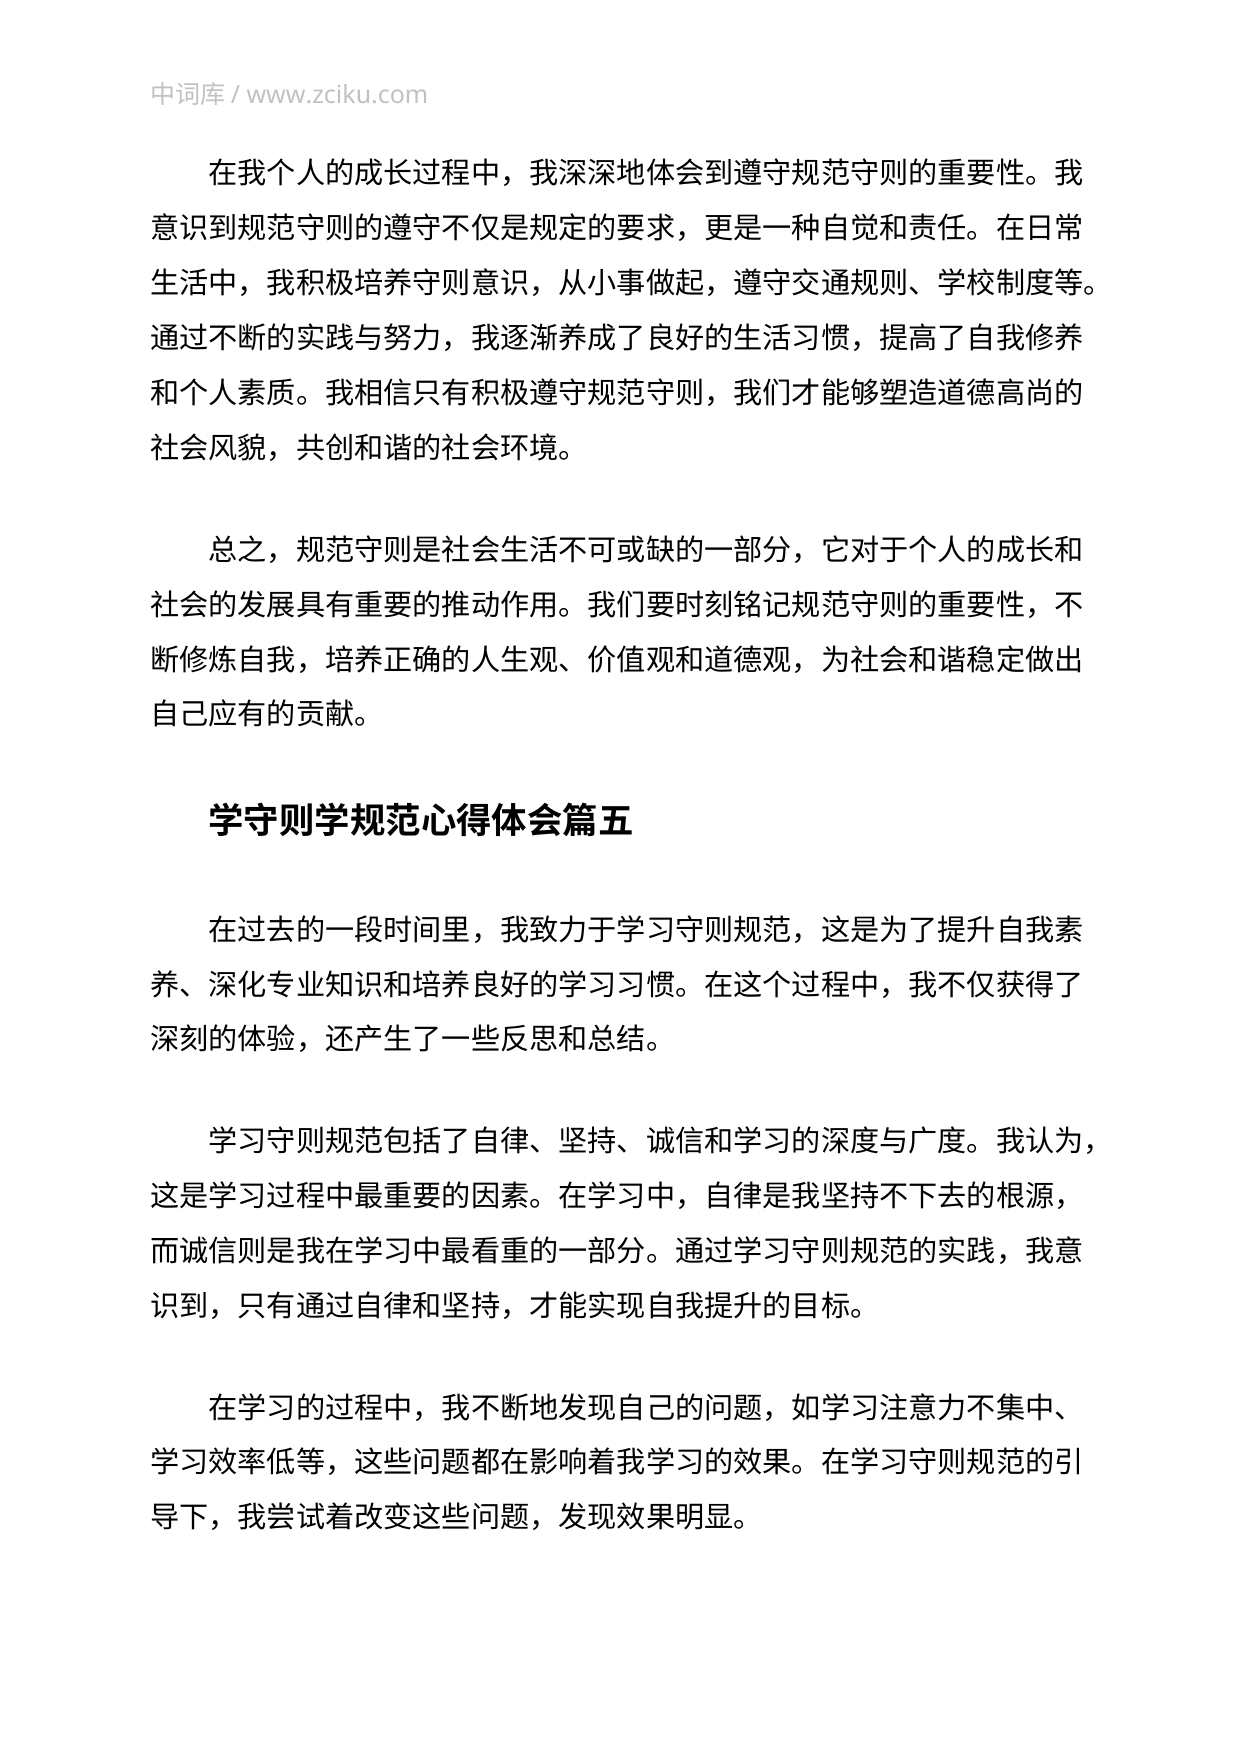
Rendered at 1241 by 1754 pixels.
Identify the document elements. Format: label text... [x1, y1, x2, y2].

text 总之，规范守则是社会生活不可或缺的一部分，它对于个人的成长和社会的发展具有重要的推动作用。我们要时刻铭记规范守则的重要性，不断修炼自我，培养正确的人生观、价值观和道德观，为社会和谐稳定做出自己应有的贡献。 [150, 526, 1090, 733]
text 在我个人的成长过程中，我深深地体会到遵守规范守则的重要性。我意识到规范守则的遵守不仅是规定的要求，更是一种自觉和责任。在日常生活中，我积极培养守则意识，从小事做起，遵守交通规则、学校制度等。通过不断的实践与努力，我逐渐养成了良好的生活习惯，提高了自我修养和个人素质。我相信只有积极遵守规范守则，我们才能够塑造道德高尚的社会风貌，共创和谐的社会环境。 [150, 150, 1090, 467]
text 学守则学规范心得体会篇五 [150, 793, 1090, 844]
text 在过去的一段时间里，我致力于学习守则规范，这是为了提升自我素养、深化专业知识和培养良好的学习习惯。在这个过程中，我不仅获得了深刻的体验，还产生了一些反思和总结。 [150, 906, 1090, 1058]
text 学习守则规范包括了自律、坚持、诚信和学习的深度与广度。我认为，这是学习过程中最重要的因素。在学习中，自律是我坚持不下去的根源，而诚信则是我在学习中最看重的一部分。通过学习守则规范的实践，我意识到，只有通过自律和坚持，才能实现自我提升的目标。 [150, 1118, 1090, 1325]
text 在学习的过程中，我不断地发现自己的问题，如学习注意力不集中、学习效率低等，这些问题都在影响着我学习的效果。在学习守则规范的引导下，我尝试着改变这些问题，发现效果明显。 [150, 1384, 1090, 1536]
